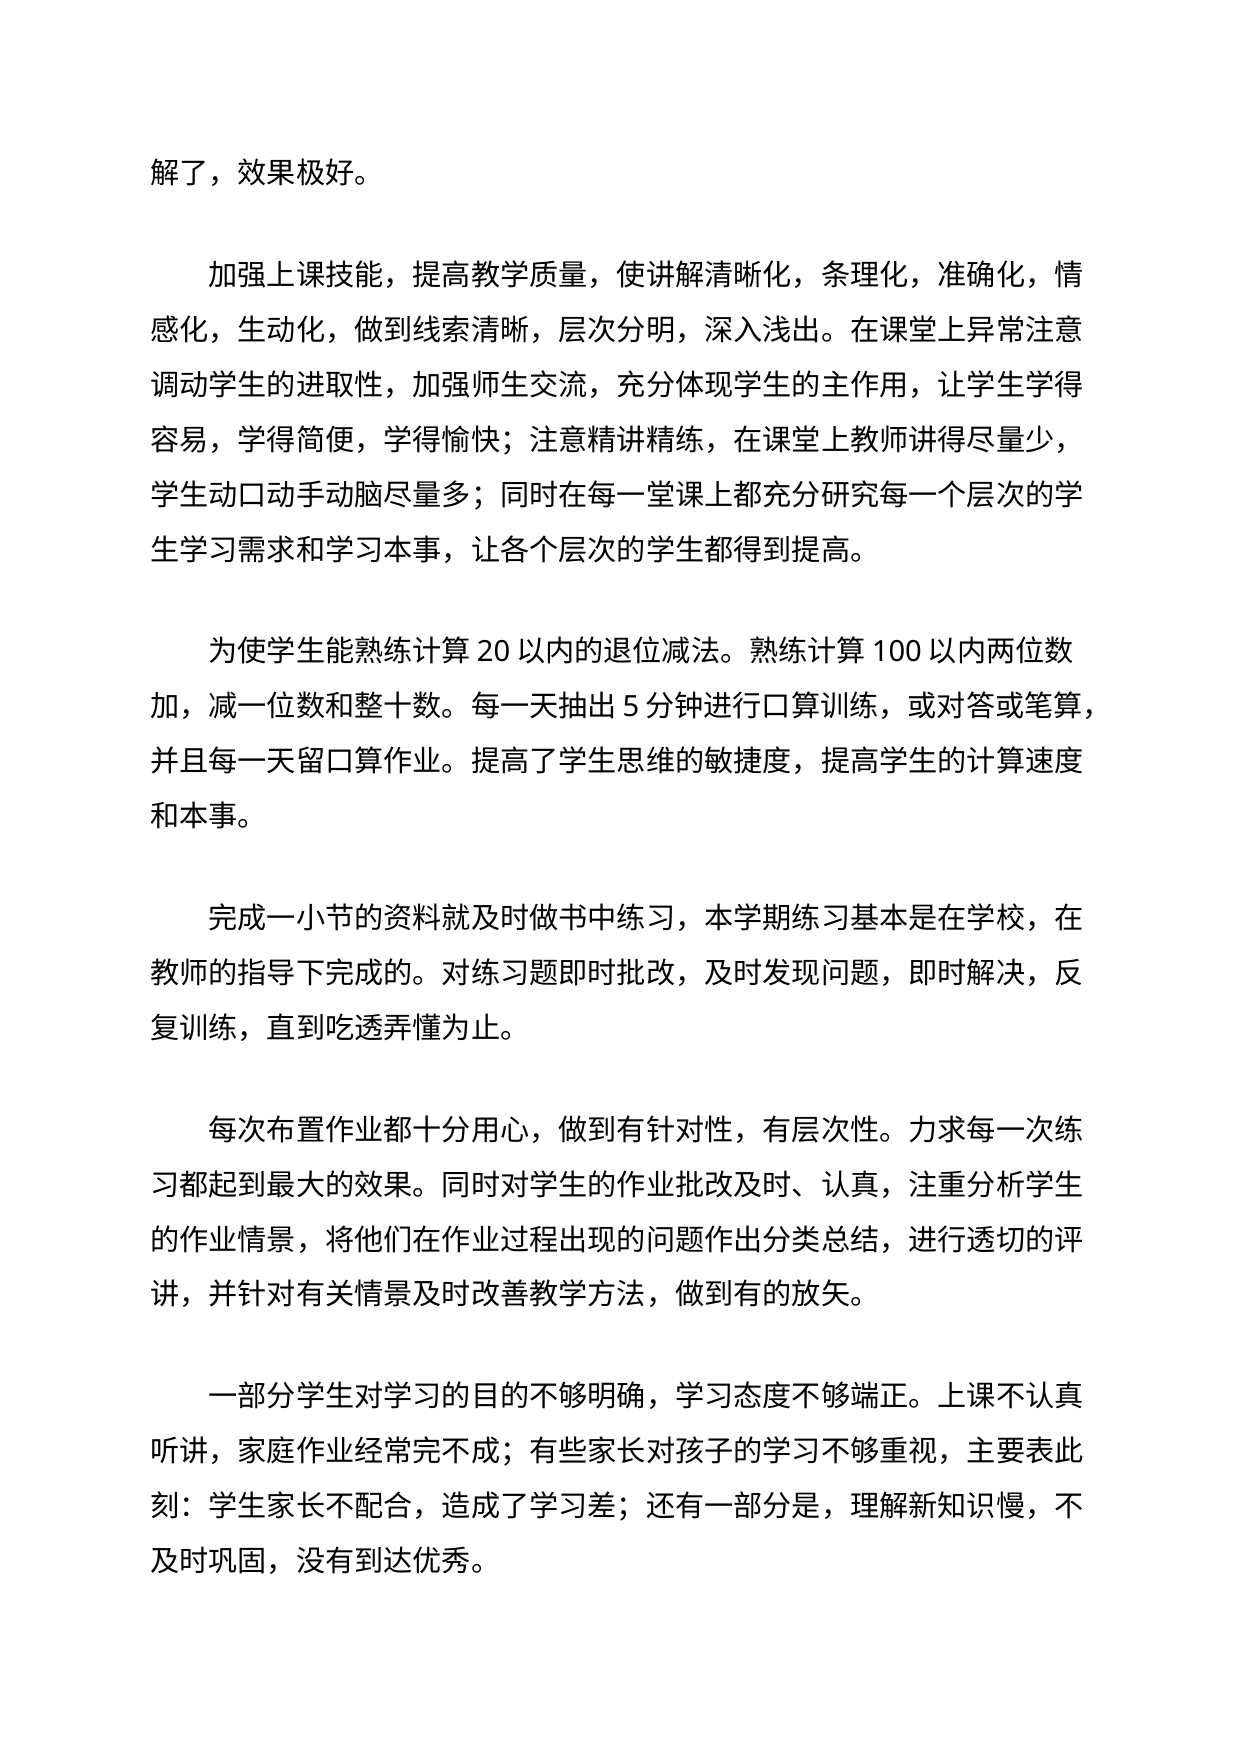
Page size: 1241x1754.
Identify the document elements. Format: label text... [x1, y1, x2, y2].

text 为使学生能熟练计算20以内的退位减法。熟练计算100以内两位数加，减一位数和整十数。每一天抽出5分钟进行口算训练，或对答或笔算，并且每一天留口算作业。提高了学生思维的敏捷度，提高学生的计算速度和本事。 [150, 628, 1090, 835]
text 完成一小节的资料就及时做书中练习，本学期练习基本是在学校，在教师的指导下完成的。对练习题即时批改，及时发现问题，即时解决，反复训练，直到吃透弄懂为止。 [150, 895, 1090, 1047]
text 每次布置作业都十分用心，做到有针对性，有层次性。力求每一次练习都起到最大的效果。同时对学生的作业批改及时、认真，注重分析学生的作业情景，将他们在作业过程出现的问题作出分类总结，进行透切的评讲，并针对有关情景及时改善教学方法，做到有的放矢。 [150, 1106, 1090, 1313]
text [150, 150, 1090, 192]
text 加强上课技能，提高教学质量，使讲解清晰化，条理化，准确化，情感化，生动化，做到线索清晰，层次分明，深入浅出。在课堂上异常注意调动学生的进取性，加强师生交流，充分体现学生的主作用，让学生学得容易，学得简便，学得愉快；注意精讲精练，在课堂上教师讲得尽量少，学生动口动手动脑尽量多；同时在每一堂课上都充分研究每一个层次的学生学习需求和学习本事，让各个层次的学生都得到提高。 [150, 252, 1090, 568]
text 一部分学生对学习的目的不够明确，学习态度不够端正。上课不认真听讲，家庭作业经常完不成；有些家长对孩子的学习不够重视，主要表此刻：学生家长不配合，造成了学习差；还有一部分是，理解新知识慢，不及时巩固，没有到达优秀。 [150, 1373, 1090, 1580]
